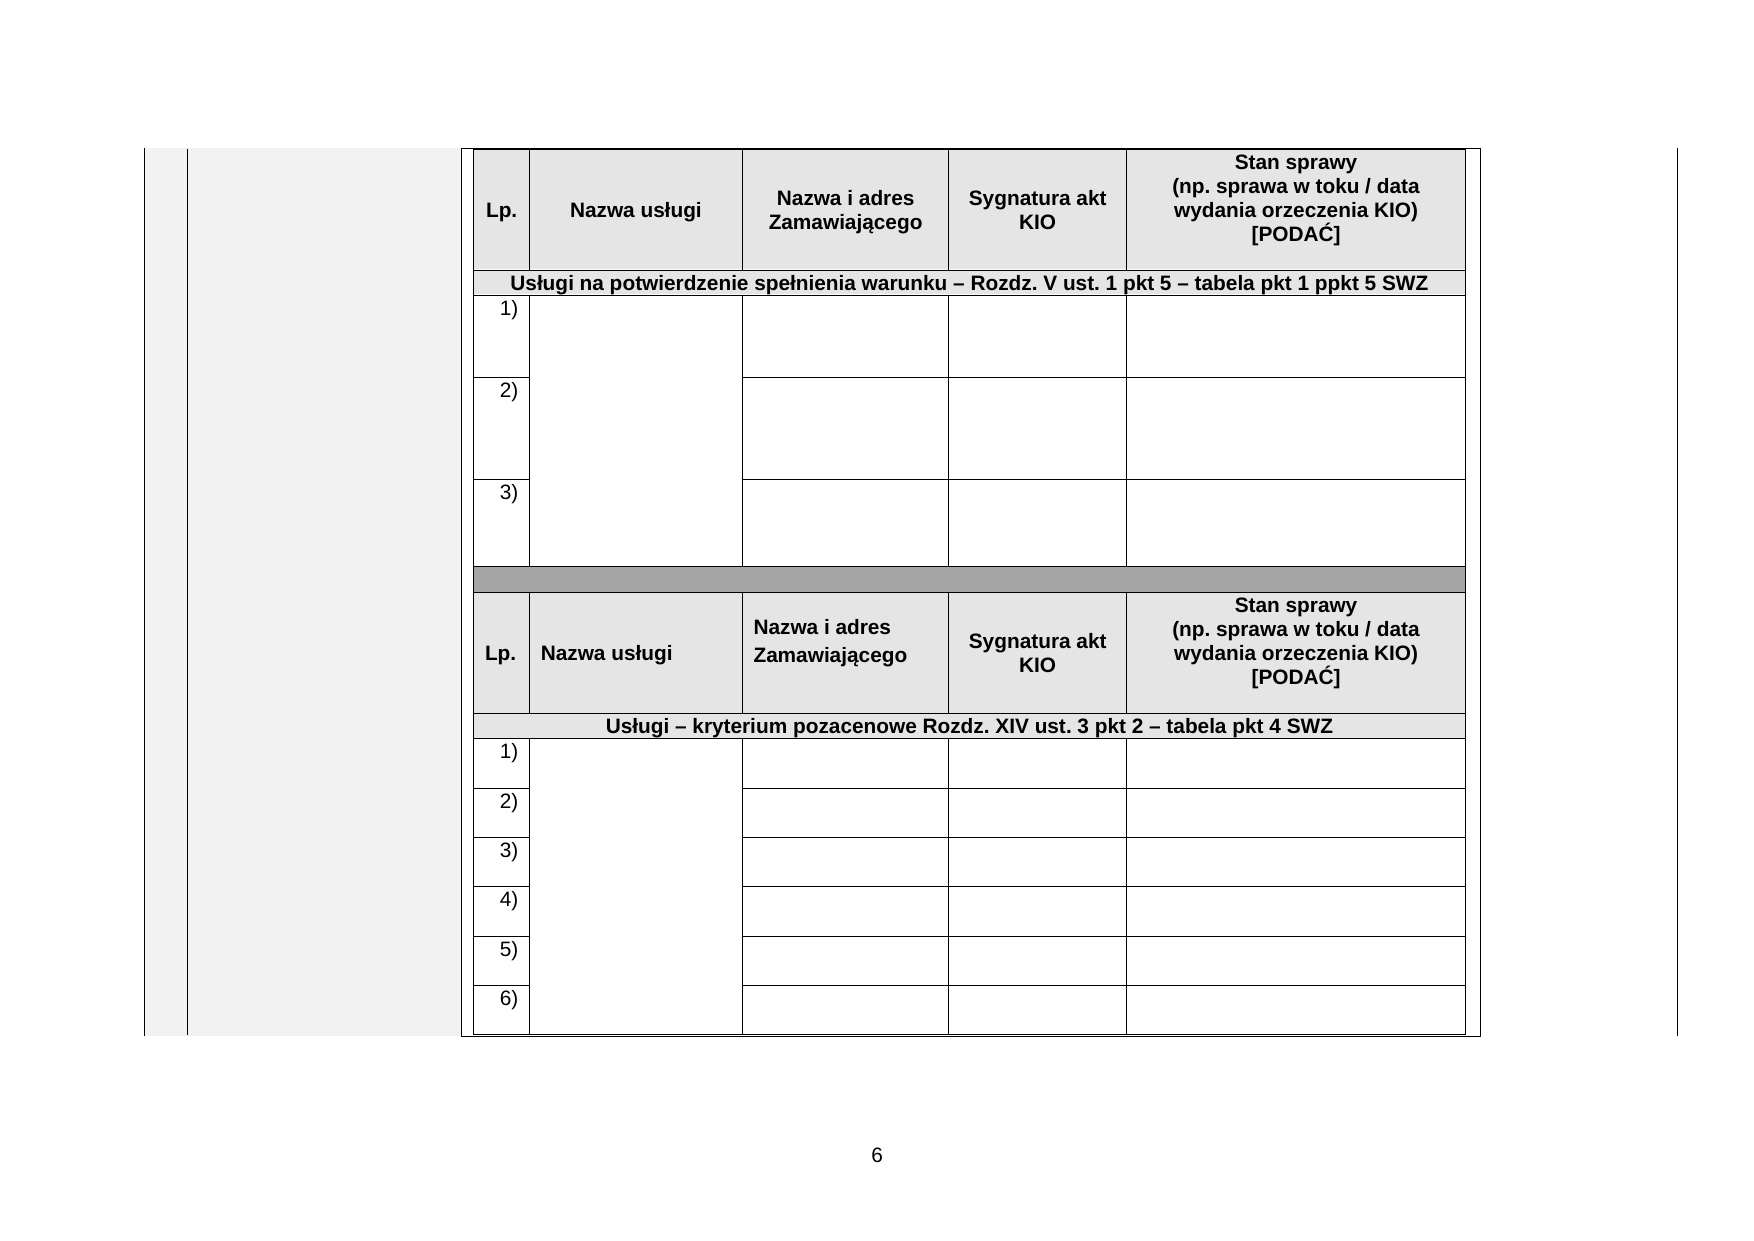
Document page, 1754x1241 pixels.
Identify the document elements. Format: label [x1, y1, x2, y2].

table_cell [462, 149, 1480, 1036]
